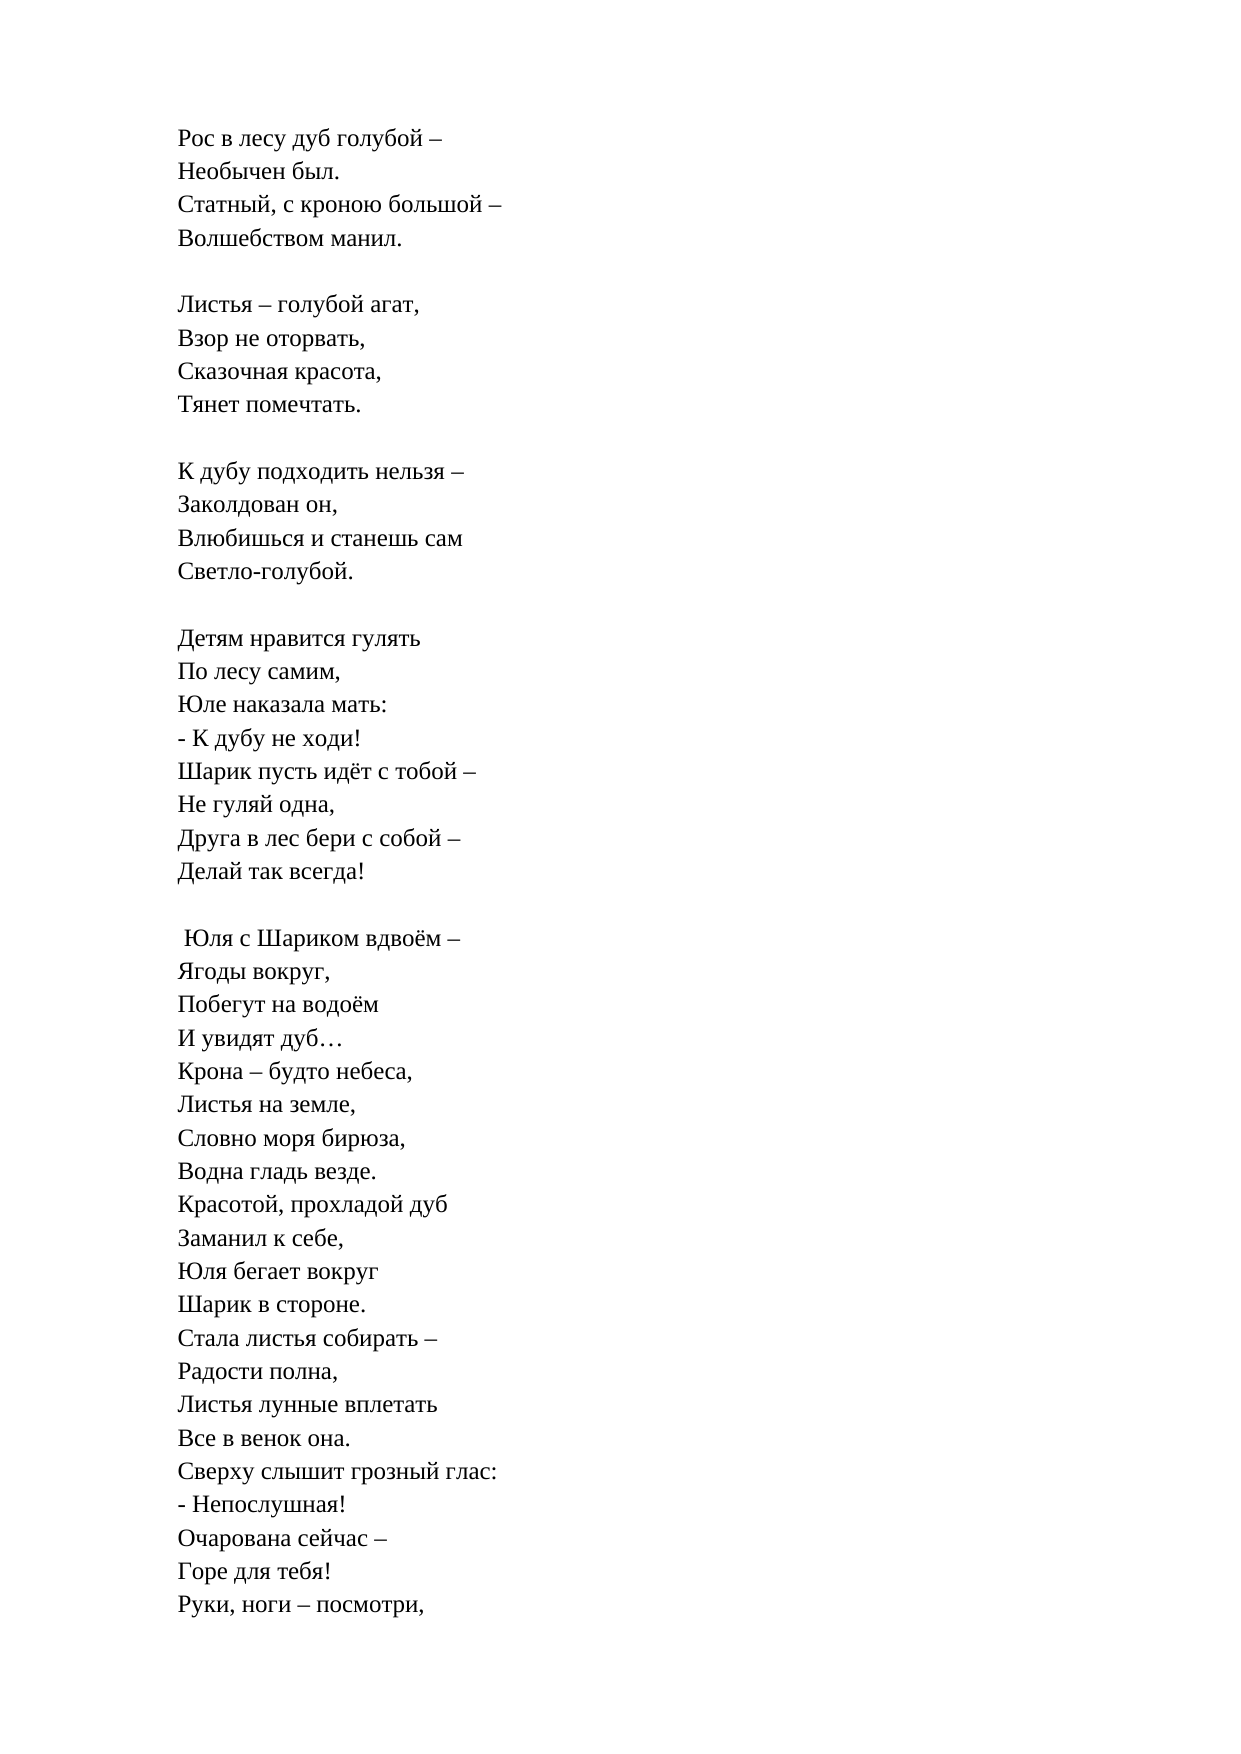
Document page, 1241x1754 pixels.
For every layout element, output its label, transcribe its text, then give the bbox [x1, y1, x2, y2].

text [177, 885, 1152, 1618]
text Листья – голубой агат, Взор не оторвать, Сказочная красота, Тянет помечтать. [177, 251, 1152, 451]
text К дубу подходить нельзя – Заколдован он, Влюбишься и станешь сам Светло-голубой. [177, 451, 1152, 585]
text Детям нравится гулять По лесу самим, Юле наказала мать: - К дубу не ходи! Шарик пусть идёт с тобой – Не гуляй одна, Друга в лес бери с собой – Делай так всегда! [177, 585, 1152, 885]
text Рос в лесу дуб голубой – Необычен был. Статный, с кроною большой – Волшебством манил. [177, 118, 1152, 251]
